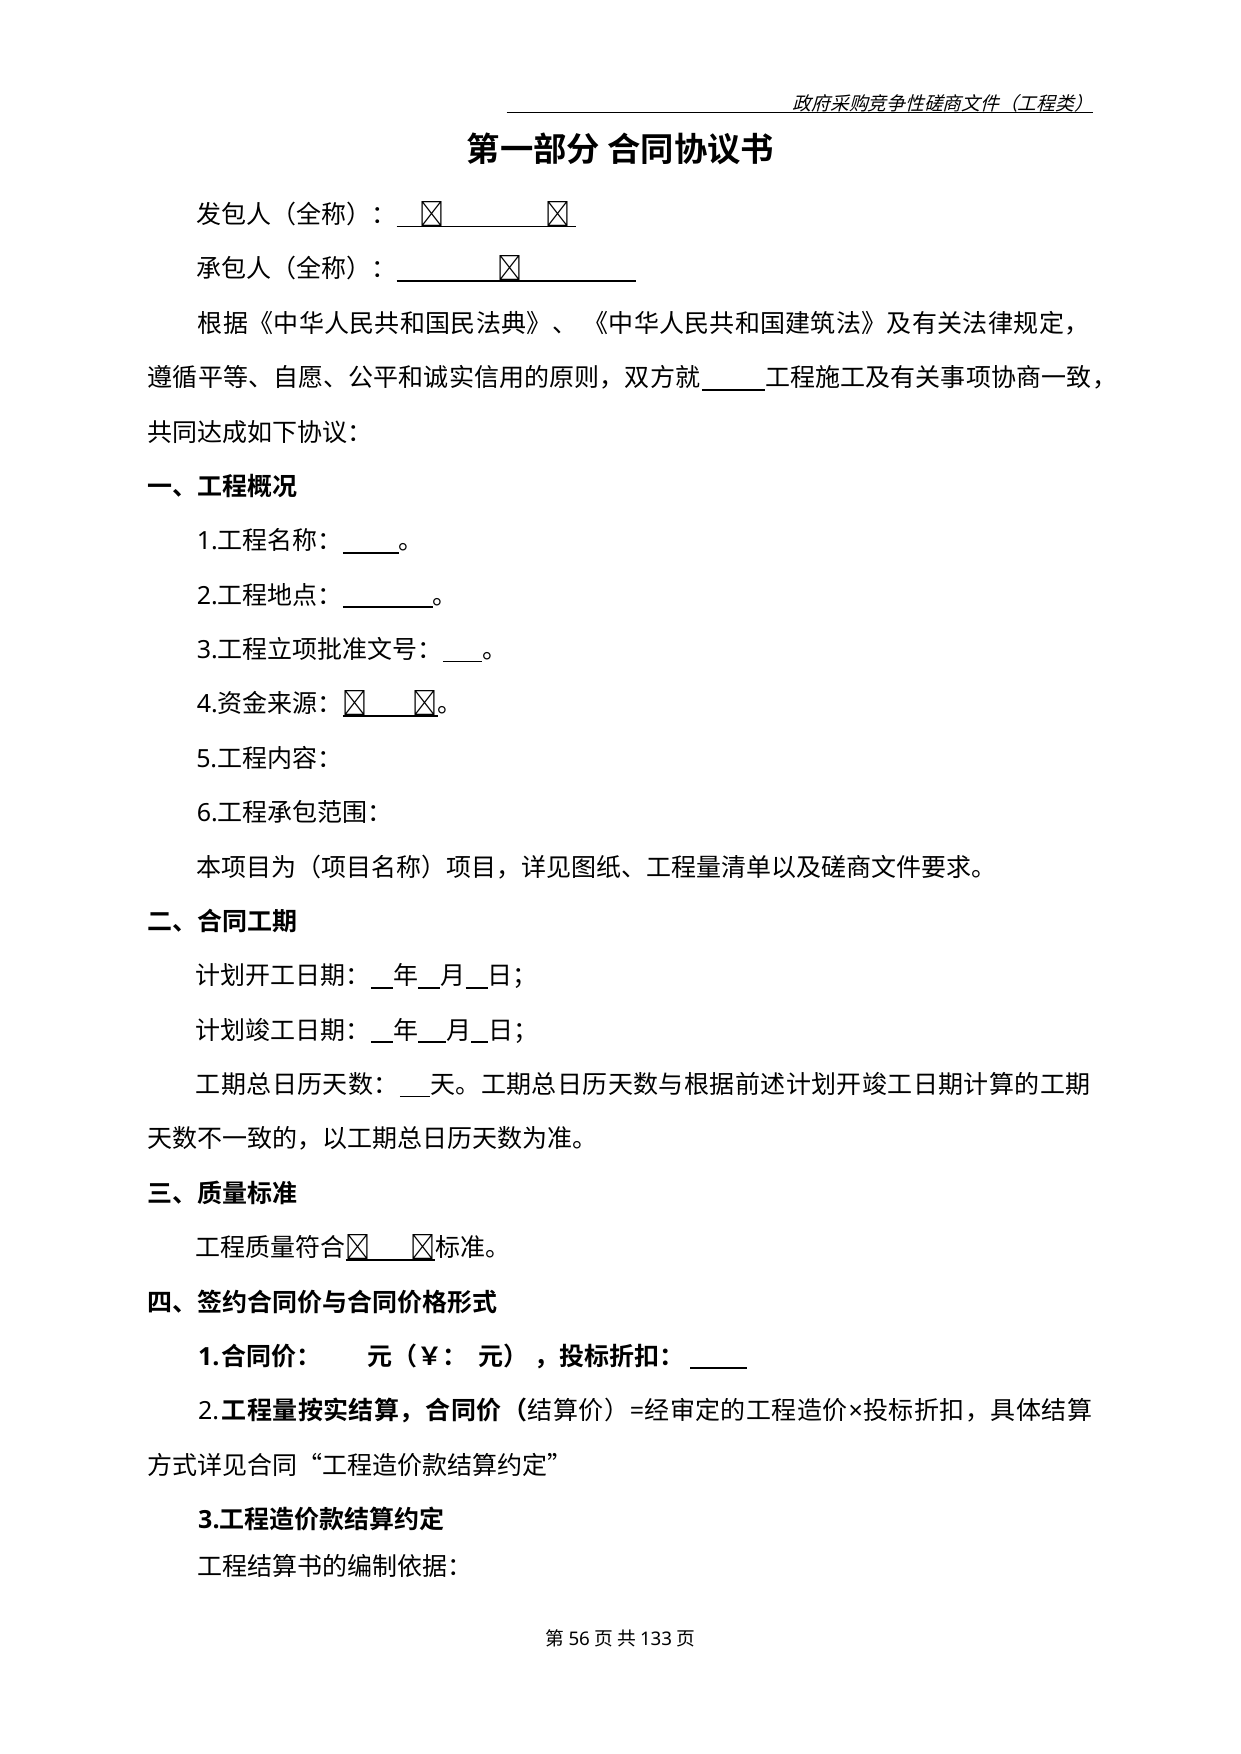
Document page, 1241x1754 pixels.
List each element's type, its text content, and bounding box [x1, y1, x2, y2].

text 3.工程立项批准文号： 。 [148, 629, 1092, 666]
text 工程质量符合 标准。 [148, 1228, 1092, 1264]
text 本项目为（项目名称）项目，详见图纸、工程量清单以及磋商文件要求。 [148, 847, 1092, 883]
text 4.资金来源： 。 [148, 684, 1092, 720]
text 根据《中华人民共和国民法典》、 《中华人民共和国建筑法》及有关法律规定，遵循平等、自愿、公平和诚实信用的原则，双方就 工程施工及有关事项协商一致，共同达成如下协议： [148, 303, 1092, 448]
text 承包人（全称）：  [148, 249, 1092, 285]
text 发包人（全称）：   [148, 194, 1092, 231]
list 工程结算书的编制依据： [148, 1547, 1092, 1583]
text 2.工程地点： 。 [148, 575, 1092, 611]
list 合同价： 元（￥： 元） ，投标折扣： [148, 1336, 1092, 1373]
text 1.工程名称： 。 [148, 521, 1092, 557]
text 计划开工日期： 年 月 日； [148, 956, 1092, 992]
text 6.工程承包范围： [148, 793, 1092, 829]
list 四、签约合同价与合同价格形式 [148, 1282, 1092, 1318]
text 3.工程造价款结算约定 [148, 1499, 1092, 1536]
text 工期总日历天数： 天。工期总日历天数与根据前述计划开竣工日期计算的工期天数不一致的，以工期总日历天数为准。 [148, 1064, 1092, 1155]
text 5.工程内容： [148, 738, 1092, 774]
text 三、质量标准 [148, 1173, 1092, 1209]
list 工程量按实结算，合同价（结算价）=经审定的工程造价×投标折扣，具体结算方式详见合同“工程造价款结算约定” [148, 1391, 1092, 1481]
text 计划竣工日期： 年 月 日； [148, 1010, 1092, 1046]
list 合同协议书 [148, 122, 1092, 171]
text 一、工程概况 [148, 466, 1092, 503]
text 二、合同工期 [148, 901, 1092, 938]
